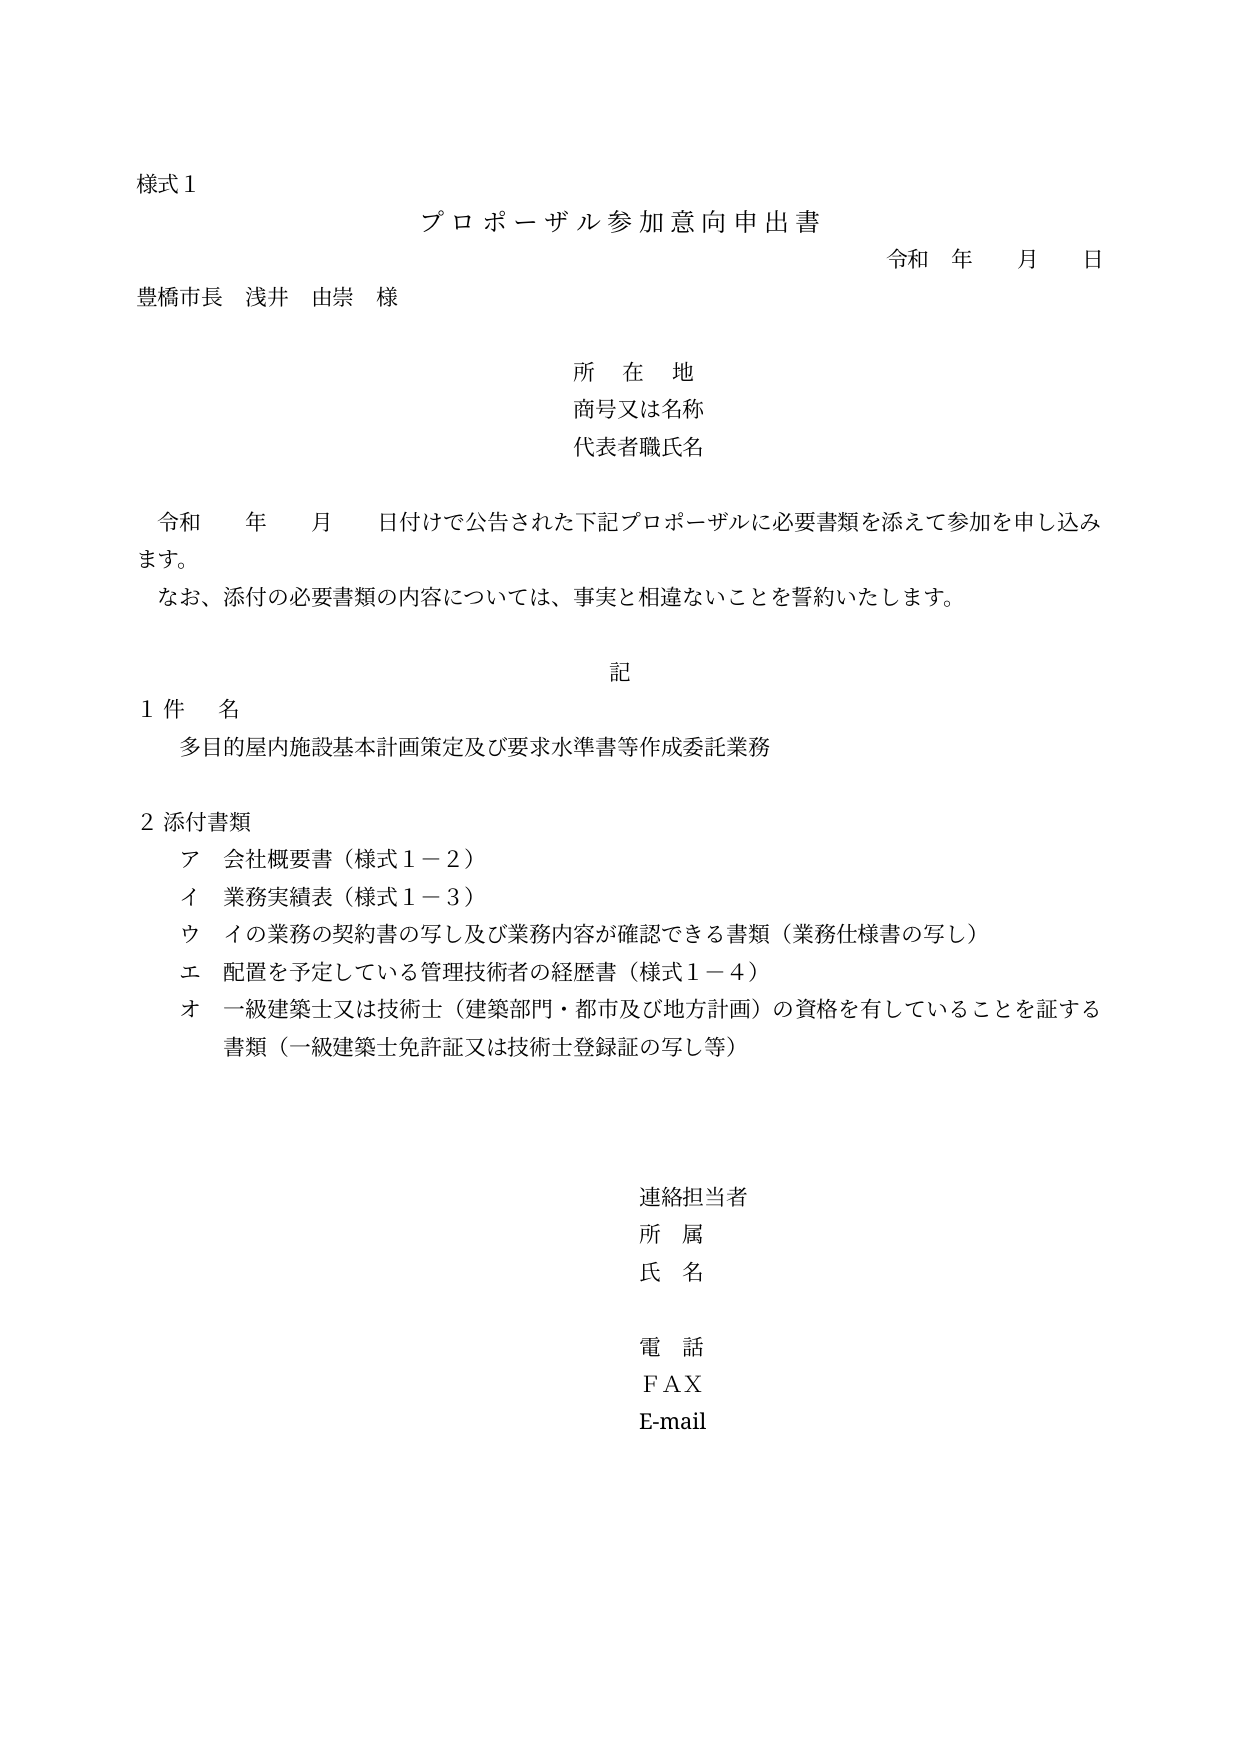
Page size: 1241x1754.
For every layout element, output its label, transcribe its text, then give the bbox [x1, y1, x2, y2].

text 所 在 地 [136, 352, 1104, 389]
text なお、添付の必要書類の内容については、事実と相違ないことを誓約いたします。 [136, 577, 1104, 614]
text 氏 名 [136, 1252, 1104, 1289]
text １ 件 名 [136, 689, 1104, 727]
text プ ロ ポ ー ザ ル 参 加 意 向 申 出 書 [136, 202, 1104, 239]
text ２ 添付書類 [136, 802, 1104, 839]
text 様式１ [136, 164, 1104, 202]
text 連絡担当者 [136, 1177, 1104, 1214]
text 記 [136, 652, 1104, 689]
text E-mail [136, 1402, 1104, 1439]
text オ 一級建築士又は技術士（建築部門・都市及び地方計画）の資格を有していることを証する書類（一級建築士免許証又は技術士登録証の写し等） [179, 989, 1104, 1064]
text イ 業務実績表（様式１－３） [136, 877, 1104, 914]
text ア 会社概要書（様式１－２） [136, 839, 1104, 877]
text ＦＡＸ [136, 1364, 1104, 1402]
text 商号又は名称 [136, 389, 1104, 427]
text 豊橋市長 浅井 由崇 様 [136, 277, 1104, 314]
text エ 配置を予定している管理技術者の経歴書（様式１－４） [136, 952, 1104, 989]
text 令和 年 月 日 [136, 239, 1104, 277]
text 多目的屋内施設基本計画策定及び要求水準書等作成委託業務 [136, 727, 1104, 764]
text 令和 年 月 日付けで公告された下記プロポーザルに必要書類を添えて参加を申し込みます。 [136, 502, 1104, 577]
text ウ イの業務の契約書の写し及び業務内容が確認できる書類（業務仕様書の写し） [136, 914, 1104, 952]
text 所 属 [136, 1214, 1104, 1252]
text 電 話 [136, 1327, 1104, 1364]
text 代表者職氏名 [136, 427, 1104, 464]
